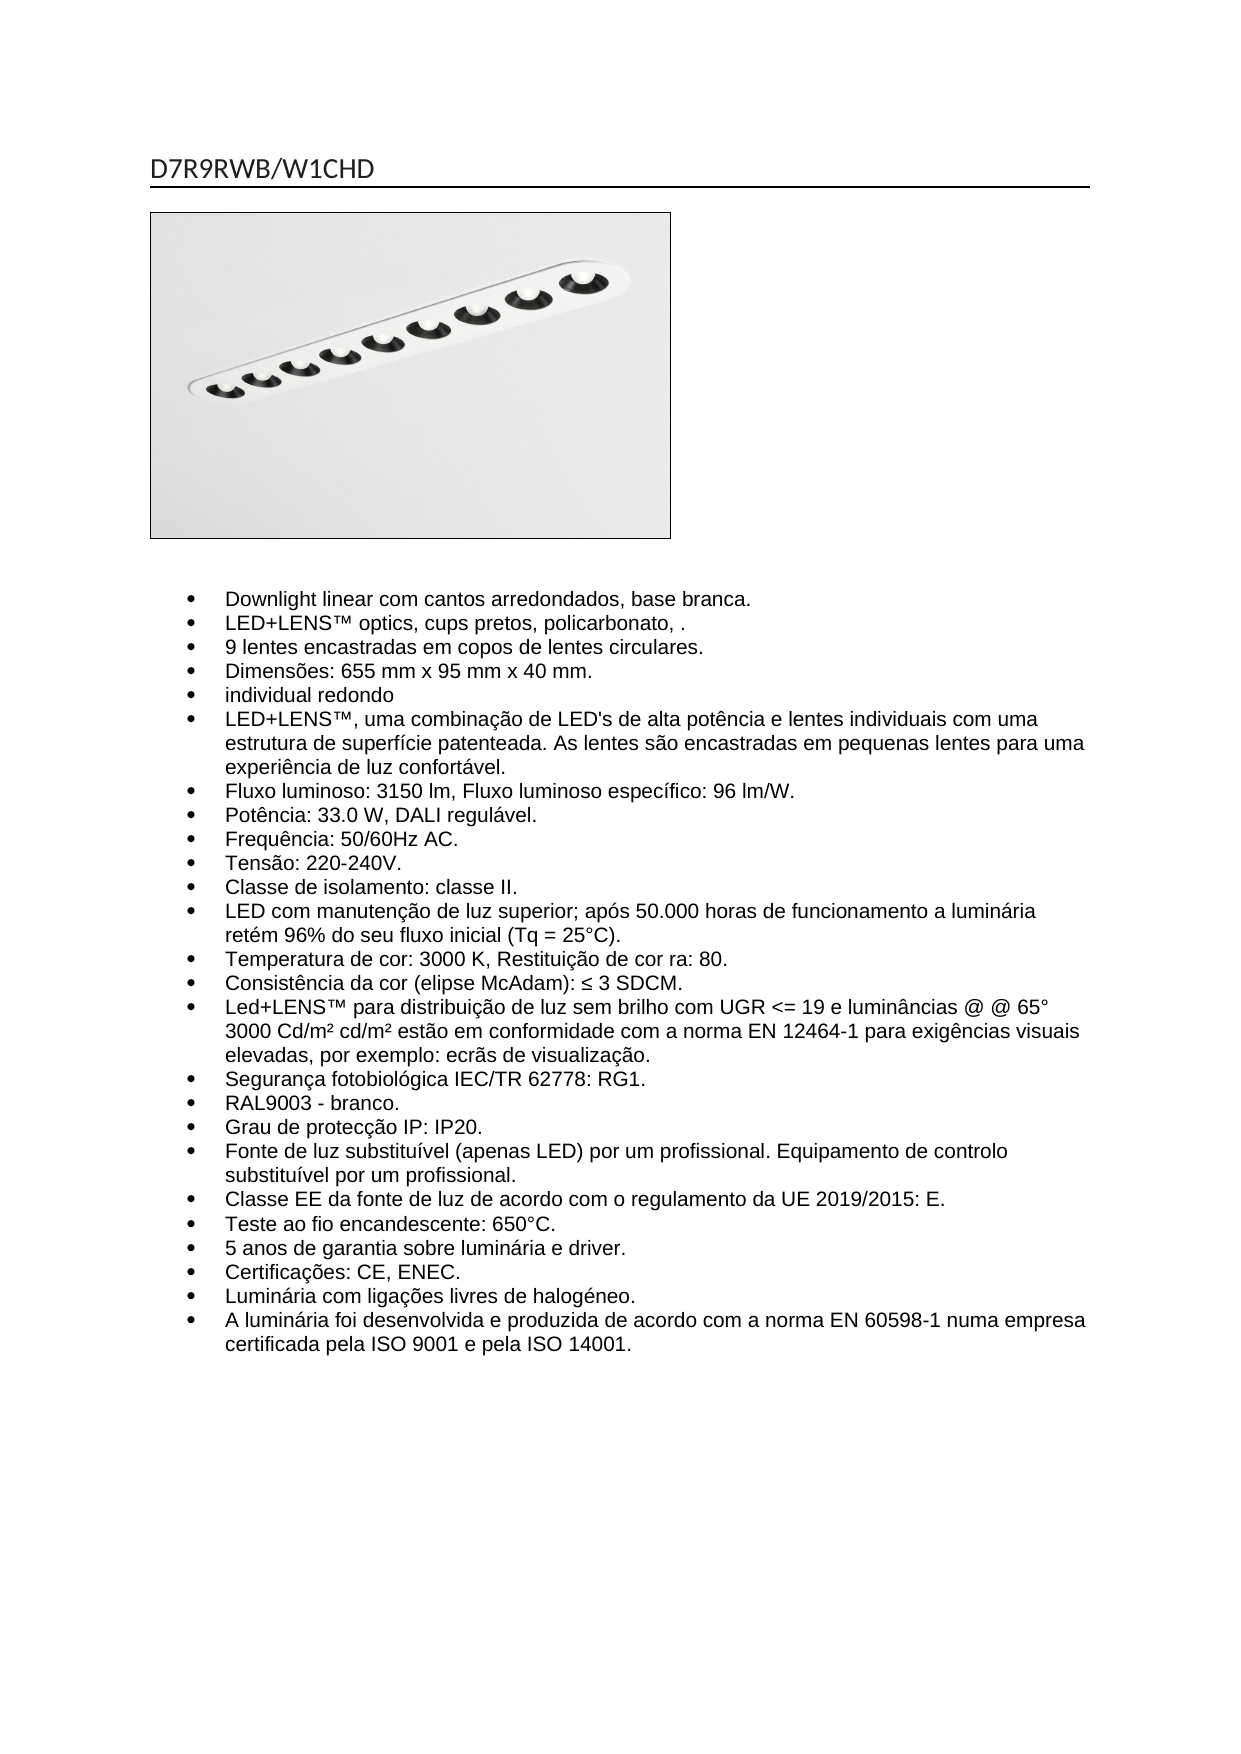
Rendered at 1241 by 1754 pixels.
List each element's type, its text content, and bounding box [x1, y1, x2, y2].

list Led+LENS™ para distribuição de luz sem brilho com UGR <= 19 e luminâncias @ @ 65° 3000 Cd/m² cd/m² estão em conformidade com a norma EN 12464-1 para exigências visuais elevadas, por exemplo: ecrãs de visualização. [187, 995, 1090, 1067]
list Consistência da cor (elipse McAdam): ≤ 3 SDCM. [187, 971, 1090, 995]
list RAL9003 - branco. [187, 1091, 1090, 1115]
list individual redondo [187, 683, 1090, 707]
list A luminária foi desenvolvida e produzida de acordo com a norma EN 60598-1 numa empresa certificada pela ISO 9001 e pela ISO 14001. [187, 1308, 1090, 1356]
list Dimensões: 655 mm x 95 mm x 40 mm. [187, 658, 1090, 683]
text D7R9RWB/W1CHD [150, 150, 1090, 186]
list Fonte de luz substituível (apenas LED) por um profissional. Equipamento de controlo substituível por um profissional. [187, 1139, 1090, 1187]
list Frequência: 50/60Hz AC. [187, 827, 1090, 851]
list LED com manutenção de luz superior; após 50.000 horas de funcionamento a luminária retém 96% do seu fluxo inicial (Tq = 25°C). [187, 899, 1090, 947]
list Classe EE da fonte de luz de acordo com o regulamento da UE 2019/2015: E. [187, 1187, 1090, 1211]
list 5 anos de garantia sobre luminária e driver. [187, 1235, 1090, 1259]
list LED+LENS™ optics, cups pretos, policarbonato, . [187, 610, 1090, 634]
list Tensão: 220-240V. [187, 851, 1090, 875]
picture [151, 213, 670, 538]
list Certificações: CE, ENEC. [187, 1259, 1090, 1283]
list Classe de isolamento: classe II. [187, 875, 1090, 899]
list Grau de protecção IP: IP20. [187, 1115, 1090, 1139]
list LED+LENS™, uma combinação de LED's de alta potência e lentes individuais com uma estrutura de superfície patenteada. As lentes são encastradas em pequenas lentes para uma experiência de luz confortável. [187, 707, 1090, 779]
list Potência: 33.0 W, DALI regulável. [187, 803, 1090, 827]
list Downlight linear com cantos arredondados, base branca. [187, 586, 1090, 610]
list 9 lentes encastradas em copos de lentes circulares. [187, 634, 1090, 658]
list Teste ao fio encandescente: 650°C. [187, 1211, 1090, 1235]
list Luminária com ligações livres de halogéneo. [187, 1283, 1090, 1308]
list Fluxo luminoso: 3150 lm, Fluxo luminoso específico: 96 lm/W. [187, 779, 1090, 803]
list Temperatura de cor: 3000 K, Restituição de cor ra: 80. [187, 947, 1090, 971]
list Segurança fotobiológica IEC/TR 62778: RG1. [187, 1067, 1090, 1091]
